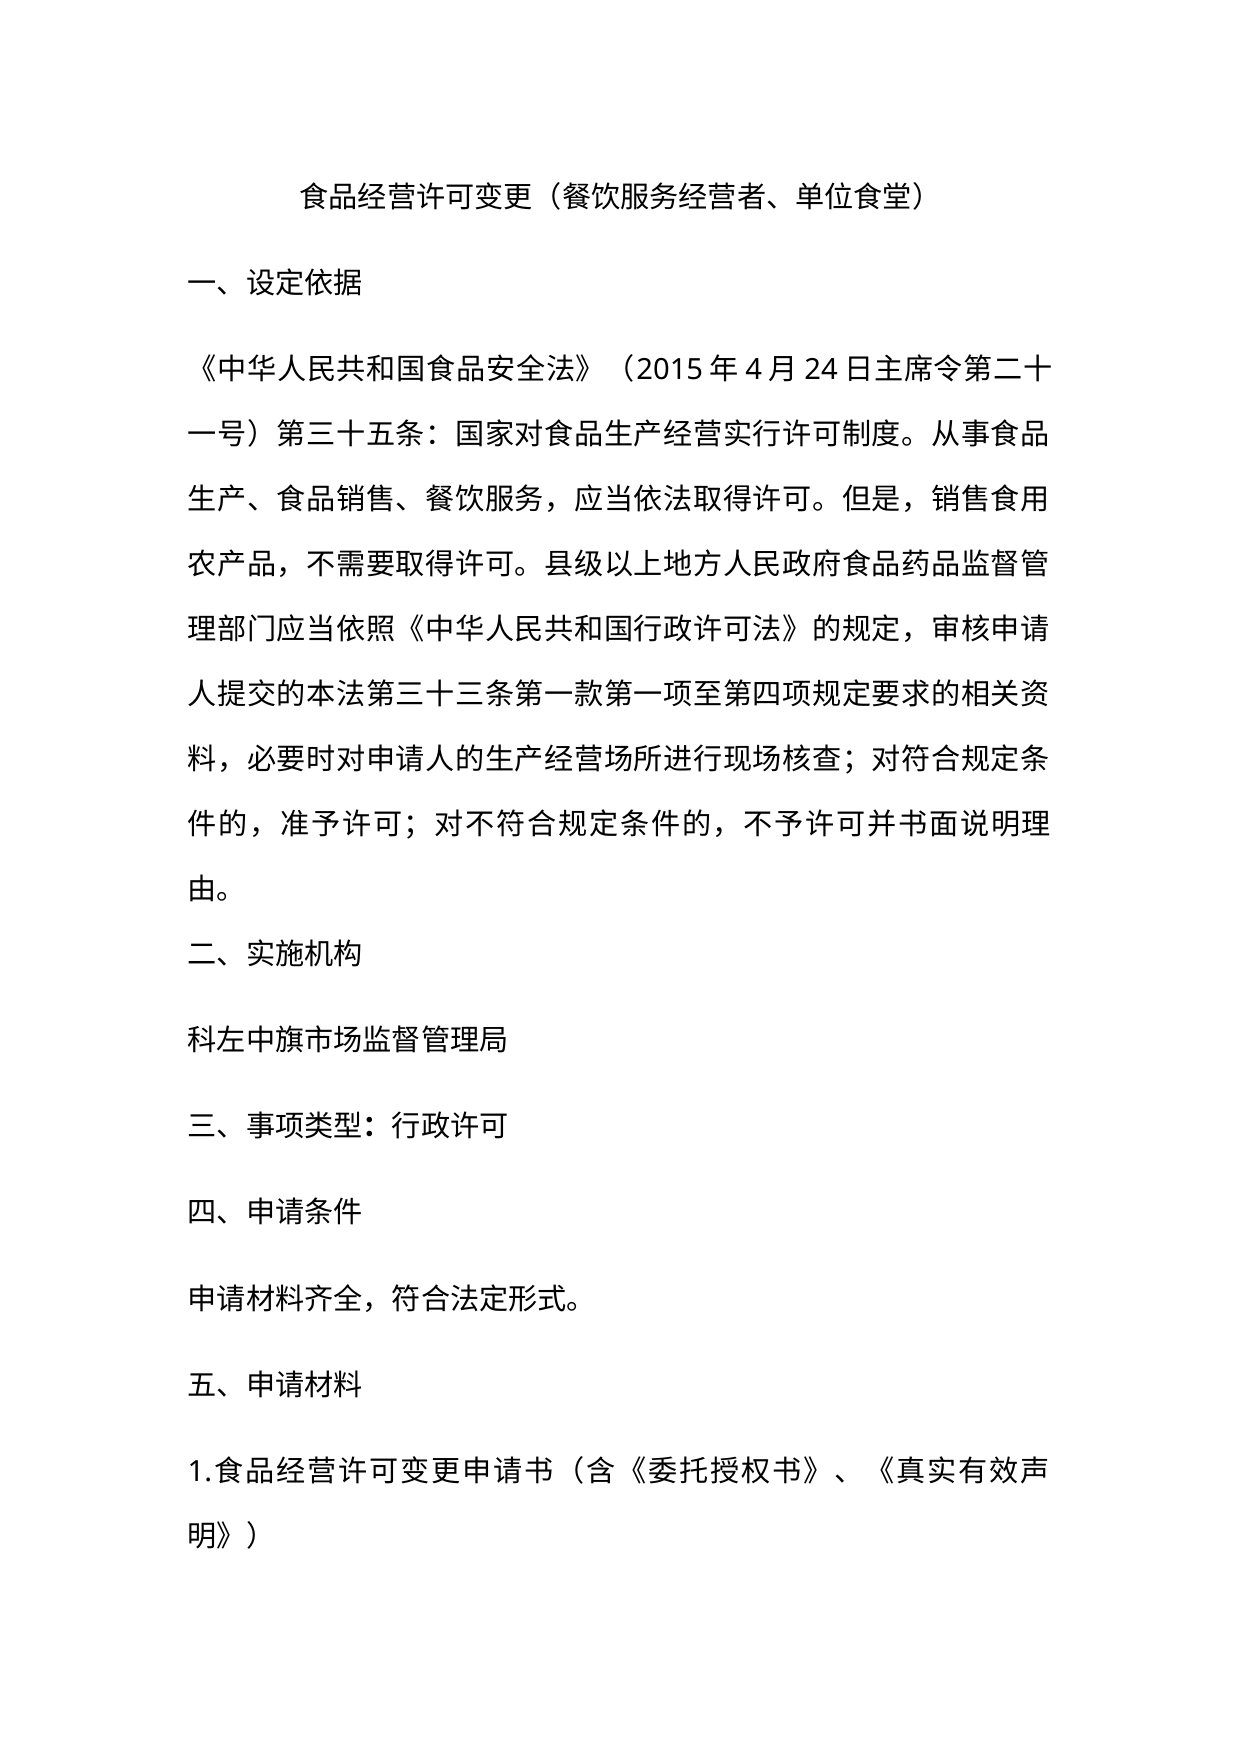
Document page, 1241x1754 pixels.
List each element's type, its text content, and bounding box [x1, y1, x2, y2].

list 四、申请条件 [187, 1178, 1053, 1243]
list 申请材料齐全，符合法定形式。 [187, 1264, 1053, 1329]
list 实施机构 [187, 919, 1053, 984]
list 科左中旗市场监督管理局 [187, 1005, 1053, 1070]
list 五、申请材料 [187, 1350, 1053, 1415]
list 《中华人民共和国食品安全法》（2015年4月24日主席令第二十一号）第三十五条：国家对食品生产经营实行许可制度。从事食品生产、食品销售、餐饮服务，应当依法取得许可。但是，销售食用农产品，不需要取得许可。县级以上地方人民政府食品药品监督管理部门应当依照《中华人民共和国行政许可法》的规定，审核申请人提交的本法第三十三条第一款第一项至第四项规定要求的相关资料，必要时对申请人的生产经营场所进行现场核查；对符合规定条件的，准予许可；对不符合规定条件的，不予许可并书面说明理由。 [187, 334, 1053, 919]
list 设定依据 [187, 248, 1053, 313]
text 食品经营许可变更（餐饮服务经营者、单位食堂） [187, 162, 1053, 227]
list 事项类型：行政许可 [187, 1092, 1053, 1157]
list 1.食品经营许可变更申请书（含《委托授权书》、《真实有效声明》） [187, 1436, 1053, 1566]
